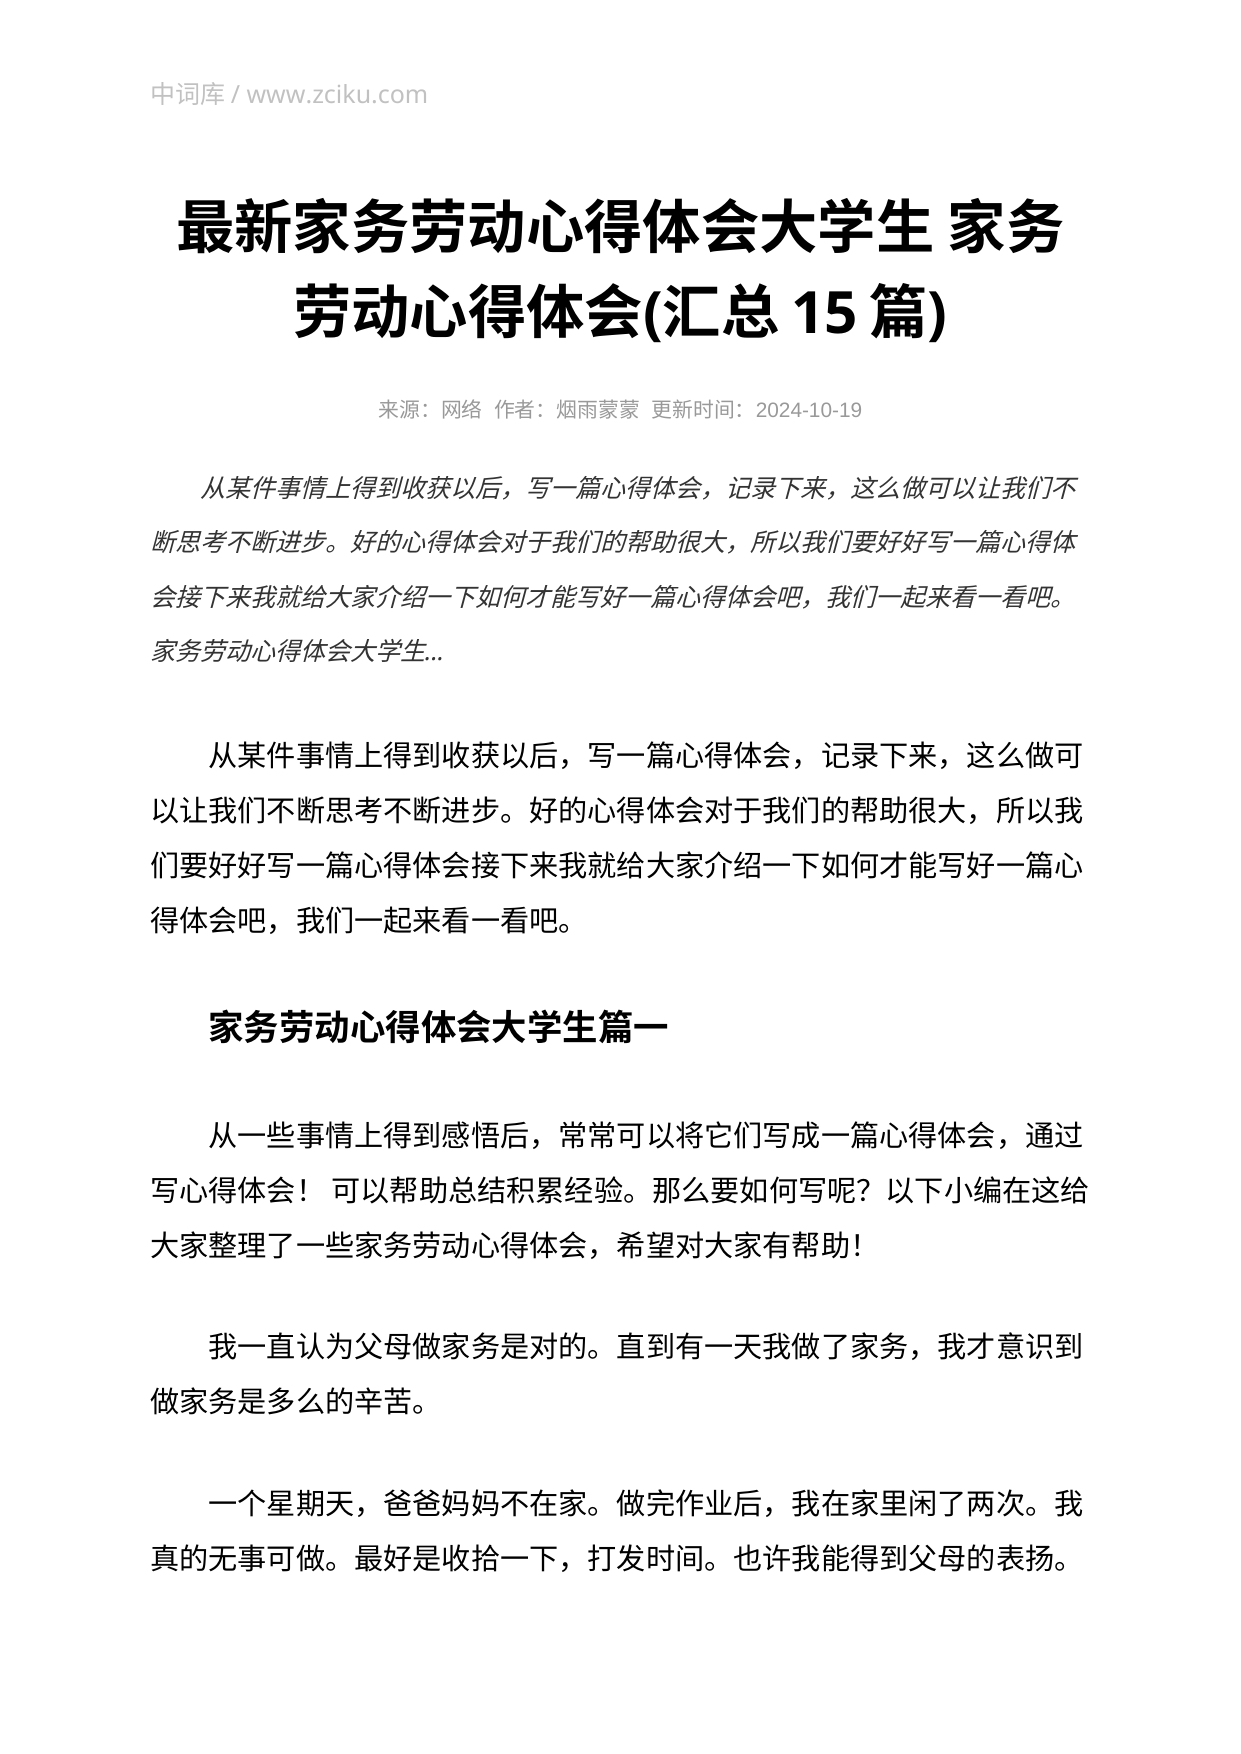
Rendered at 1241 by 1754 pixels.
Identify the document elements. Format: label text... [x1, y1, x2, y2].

text 家务劳动心得体会大学生篇一 [150, 999, 1090, 1050]
text 来源：网络 作者：烟雨蒙蒙 更新时间：2024-10-19 [150, 397, 1090, 421]
text 从某件事情上得到收获以后，写一篇心得体会，记录下来，这么做可以让我们不断思考不断进步。好的心得体会对于我们的帮助很大，所以我们要好好写一篇心得体会接下来我就给大家介绍一下如何才能写好一篇心得体会吧，我们一起来看一看吧。 [150, 733, 1090, 939]
text 从某件事情上得到收获以后，写一篇心得体会，记录下来，这么做可以让我们不断思考不断进步。好的心得体会对于我们的帮助很大，所以我们要好好写一篇心得体会接下来我就给大家介绍一下如何才能写好一篇心得体会吧，我们一起来看一看吧。家务劳动心得体会大学生... [150, 468, 1090, 668]
text 我一直认为父母做家务是对的。直到有一天我做了家务，我才意识到做家务是多么的辛苦。 [150, 1324, 1090, 1421]
text 从一些事情上得到感悟后，常常可以将它们写成一篇心得体会，通过写心得体会！ 可以帮助总结积累经验。那么要如何写呢？以下小编在这给大家整理了一些家务劳动心得体会，希望对大家有帮助！ [150, 1112, 1090, 1264]
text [150, 1481, 1090, 1578]
subtitle 最新家务劳动心得体会大学生 家务劳动心得体会(汇总15篇) [150, 181, 1090, 351]
